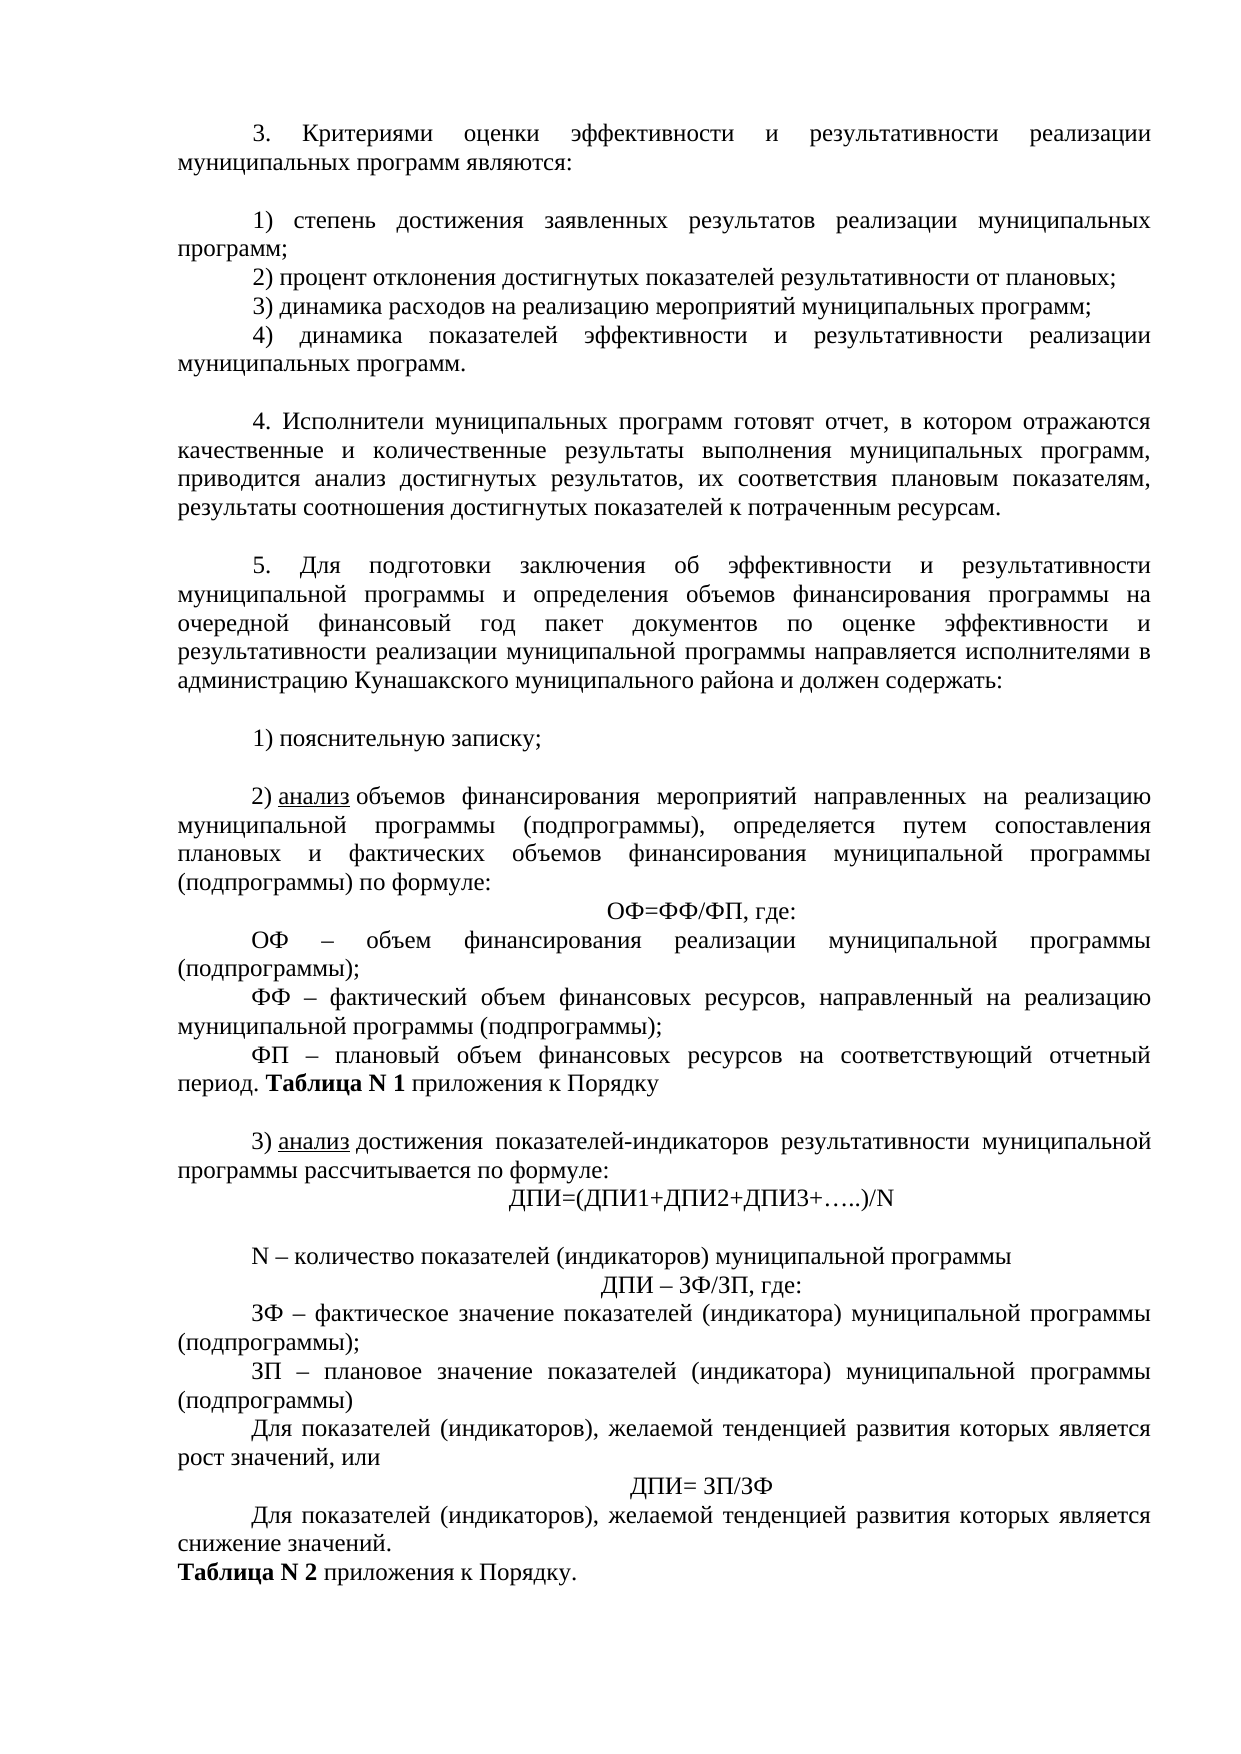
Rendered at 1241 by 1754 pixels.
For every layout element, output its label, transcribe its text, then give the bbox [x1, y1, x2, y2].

text Для показателей (индикаторов), желаемой тенденцией развития которых является рост значений, или [177, 1413, 1152, 1471]
text 1) пояснительную записку; [177, 723, 1152, 752]
text ЗФ – фактическое значение показателей (индикатора) муниципальной программы (подпрограммы); [177, 1298, 1152, 1356]
text ЗП – плановое значение показателей (индикатора) муниципальной программы (подпрограммы) [177, 1356, 1152, 1413]
text ФФ – фактический объем финансовых ресурсов, направленный на реализацию муниципальной программы (подпрограммы); [177, 982, 1152, 1040]
text ОФ=ФФ/ФП, где: [177, 896, 1152, 925]
text 1) степень достижения заявленных результатов реализации муниципальных программ; [177, 205, 1152, 262]
text ФП – плановый объем финансовых ресурсов на соответствующий отчетный период. Таблица N 1 приложения к Порядку [177, 1040, 1152, 1097]
text Таблица N 2 приложения к Порядку. [177, 1557, 1152, 1586]
text Для показателей (индикаторов), желаемой тенденцией развития которых является снижение значений. [177, 1500, 1152, 1557]
text 2) анализ объемов финансирования мероприятий направленных на реализацию муниципальной программы (подпрограммы), определяется путем сопоставления плановых и фактических объемов финансирования муниципальной программы (подпрограммы) по формуле: [177, 781, 1152, 896]
text 3) динамика расходов на реализацию мероприятий муниципальных программ; [177, 291, 1152, 320]
text 2) процент отклонения достигнутых показателей результативности от плановых; [177, 262, 1152, 291]
text ОФ – объем финансирования реализации муниципальной программы (подпрограммы); [177, 925, 1152, 982]
text ДПИ – ЗФ/ЗП, где: [177, 1270, 1152, 1298]
text 4. Исполнители муниципальных программ готовят отчет, в котором отражаются качественные и количественные результаты выполнения муниципальных программ, приводится анализ достигнутых результатов, их соответствия плановым показателям, результаты соотношения достигнутых показателей к потраченным ресурсам. [177, 406, 1152, 521]
text 4) динамика показателей эффективности и результативности реализации муниципальных программ. [177, 320, 1152, 377]
text 5. Для подготовки заключения об эффективности и результативности муниципальной программы и определения объемов финансирования программы на очередной финансовый год пакет документов по оценке эффективности и результативности реализации муниципальной программы направляется исполнителями в администрацию Кунашакского муниципального района и должен содержать: [177, 550, 1152, 694]
text ДПИ= ЗП/ЗФ [177, 1471, 1152, 1500]
text 3. Критериями оценки эффективности и результативности реализации муниципальных программ являются: [177, 118, 1152, 176]
text ДПИ=(ДПИ1+ДПИ2+ДПИ3+…..)/N [177, 1183, 1152, 1212]
text N – количество показателей (индикаторов) муниципальной программы [177, 1241, 1152, 1270]
text 3) анализ достижения показателей-индикаторов результативности муниципальной программы рассчитывается по формуле: [177, 1126, 1152, 1183]
